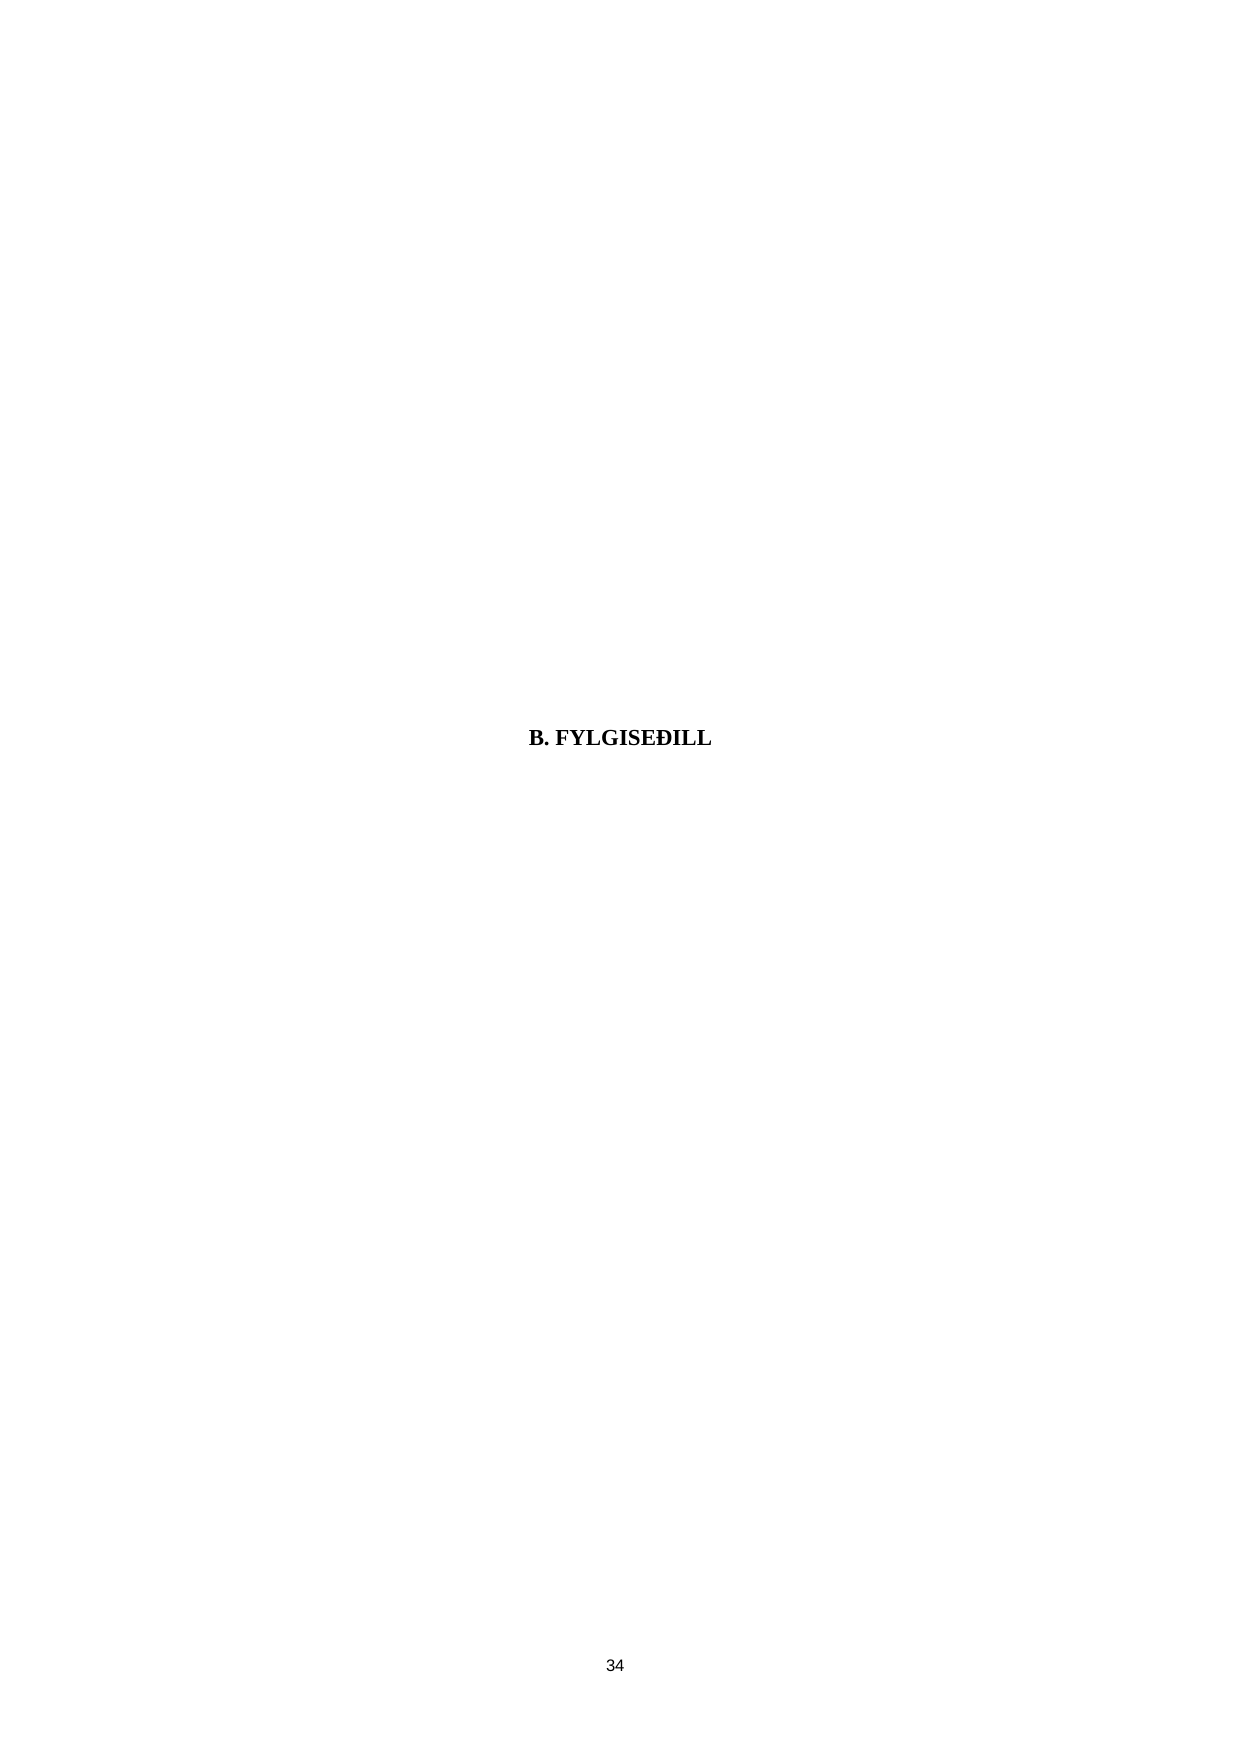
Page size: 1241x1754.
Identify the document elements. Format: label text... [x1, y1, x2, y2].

title B. FYLGISEÐILL [148, 724, 1092, 751]
